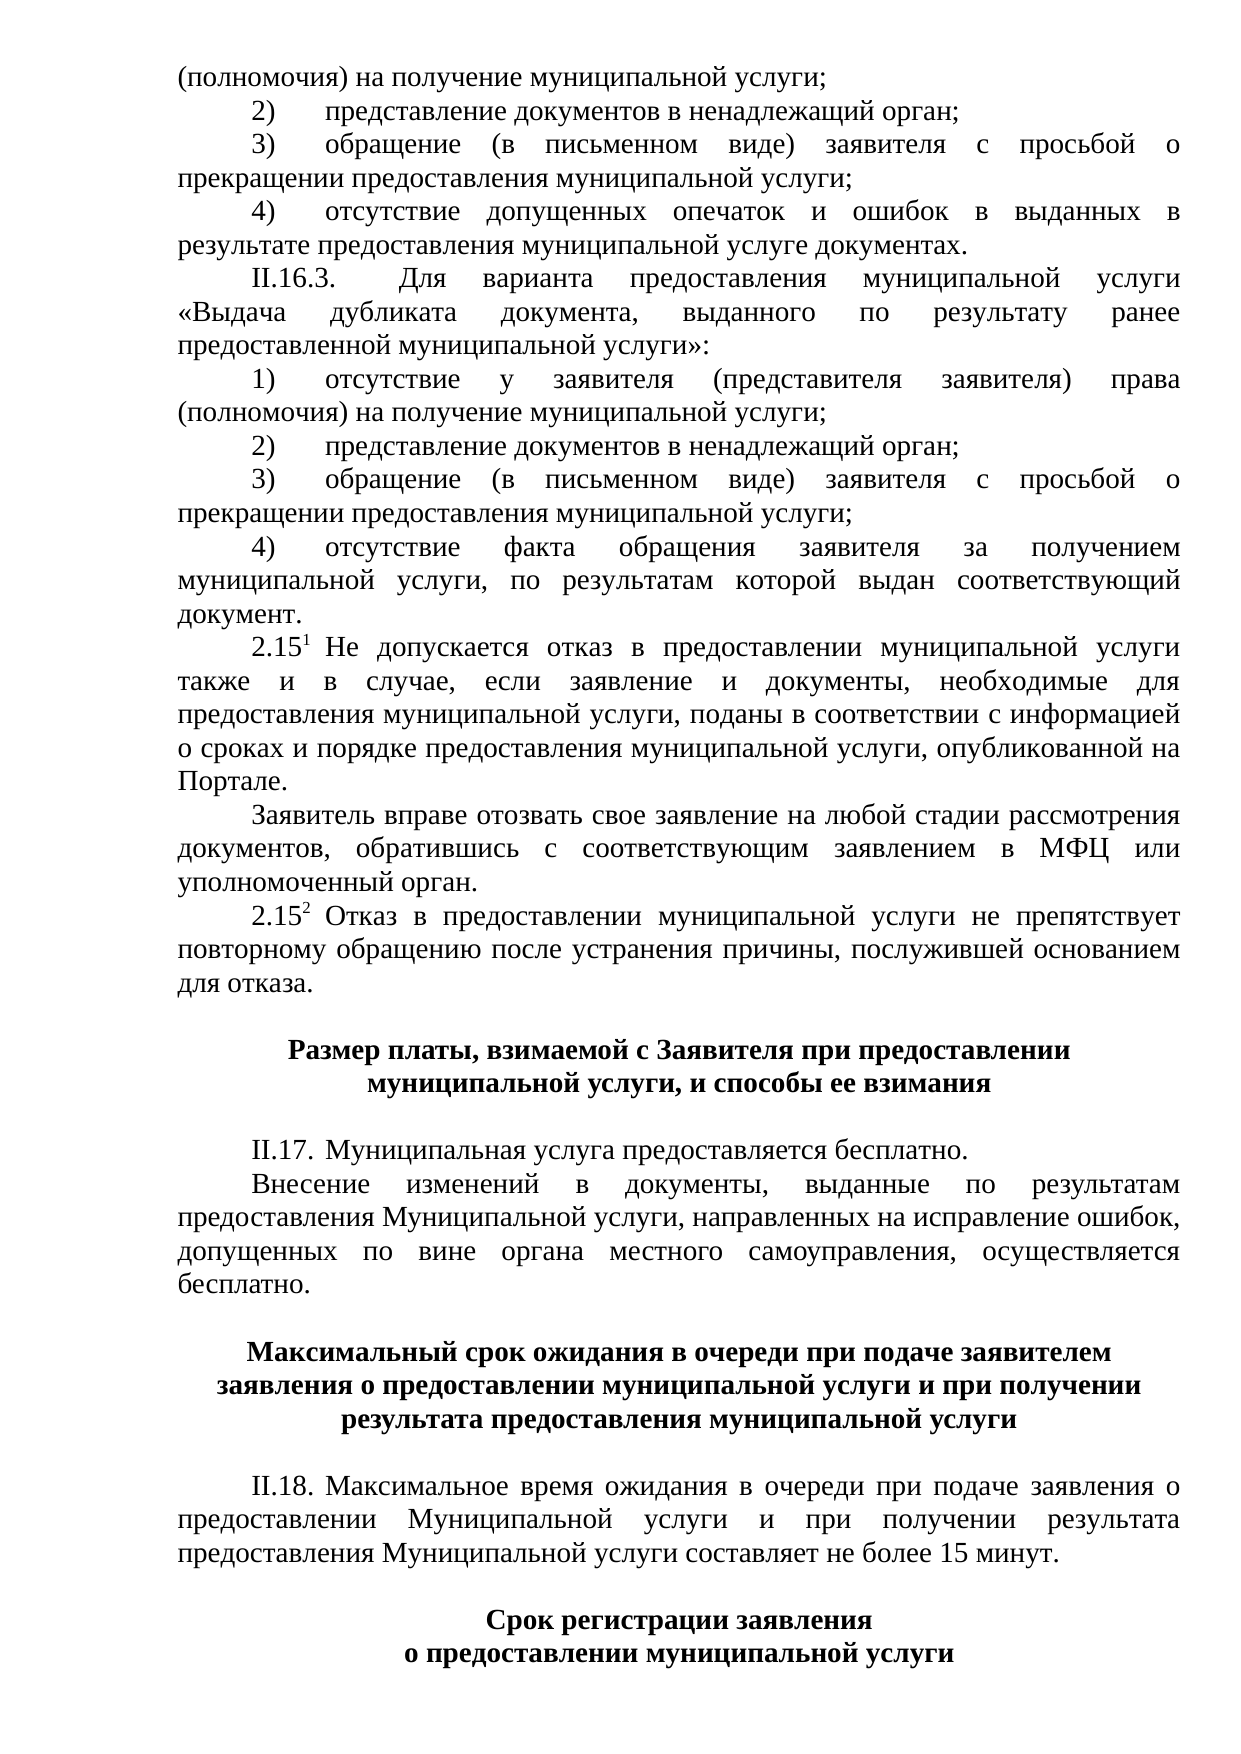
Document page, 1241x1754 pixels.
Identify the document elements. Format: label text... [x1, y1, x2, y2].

title Максимальный срок ожидания в очереди при подаче заявителем [177, 1334, 1181, 1367]
list отсутствие у заявителя (представителя заявителя) права (полномочия) на получение муниципальной услуги; [177, 361, 1181, 428]
list отсутствие допущенных опечаток и ошибок в выданных в результате предоставления муниципальной услуге документах. [177, 193, 1181, 260]
text Внесение изменений в документы, выданные по результатам предоставления Муниципальной услуги, направленных на исправление ошибок, допущенных по вине органа местного самоуправления, осуществляется бесплатно. [177, 1166, 1181, 1300]
text 2.151 Не допускается отказ в предоставлении муниципальной услуги также и в случае, если заявление и документы, необходимые для предоставления муниципальной услуги, поданы в соответствии с информацией о сроках и порядке предоставления муниципальной услуги, опубликованной на Портале. [177, 629, 1181, 797]
title заявления о предоставлении муниципальной услуги и при получении [177, 1367, 1181, 1401]
text результата предоставления муниципальной услуги [177, 1401, 1181, 1434]
list представление документов в ненадлежащий орган; [177, 93, 1181, 126]
list обращение (в письменном виде) заявителя с просьбой о прекращении предоставления муниципальной услуги; [177, 462, 1181, 529]
list Муниципальная услуга предоставляется бесплатно. [177, 1132, 1181, 1166]
list обращение (в письменном виде) заявителя с просьбой о прекращении предоставления муниципальной услуги; [177, 126, 1181, 193]
title о предоставлении муниципальной услуги [177, 1636, 1181, 1669]
list представление документов в ненадлежащий орган; [177, 428, 1181, 462]
text Размер платы, взимаемой с Заявителя при предоставлении [177, 1032, 1181, 1065]
list Максимальное время ожидания в очереди при подаче заявления о предоставлении Муниципальной услуги и при получении результата предоставления Муниципальной услуги составляет не более 15 минут. [177, 1468, 1181, 1568]
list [177, 59, 1181, 93]
list отсутствие факта обращения заявителя за получением муниципальной услуги, по результатам которой выдан соответствующий документ. [177, 529, 1181, 629]
title Срок регистрации заявления [177, 1602, 1181, 1636]
text 2.152 Отказ в предоставлении муниципальной услуги не препятствует повторному обращению после устранения причины, послужившей основанием для отказа. [177, 898, 1181, 998]
text Заявитель вправе отозвать свое заявление на любой стадии рассмотрения документов, обратившись с соответствующим заявлением в МФЦ или уполномоченный орган. [177, 797, 1181, 898]
list Для варианта предоставления муниципальной услуги «Выдача дубликата документа, выданного по результату ранее предоставленной муниципальной услуги»: [177, 260, 1181, 361]
text муниципальной услуги, и способы ее взимания [177, 1065, 1181, 1099]
